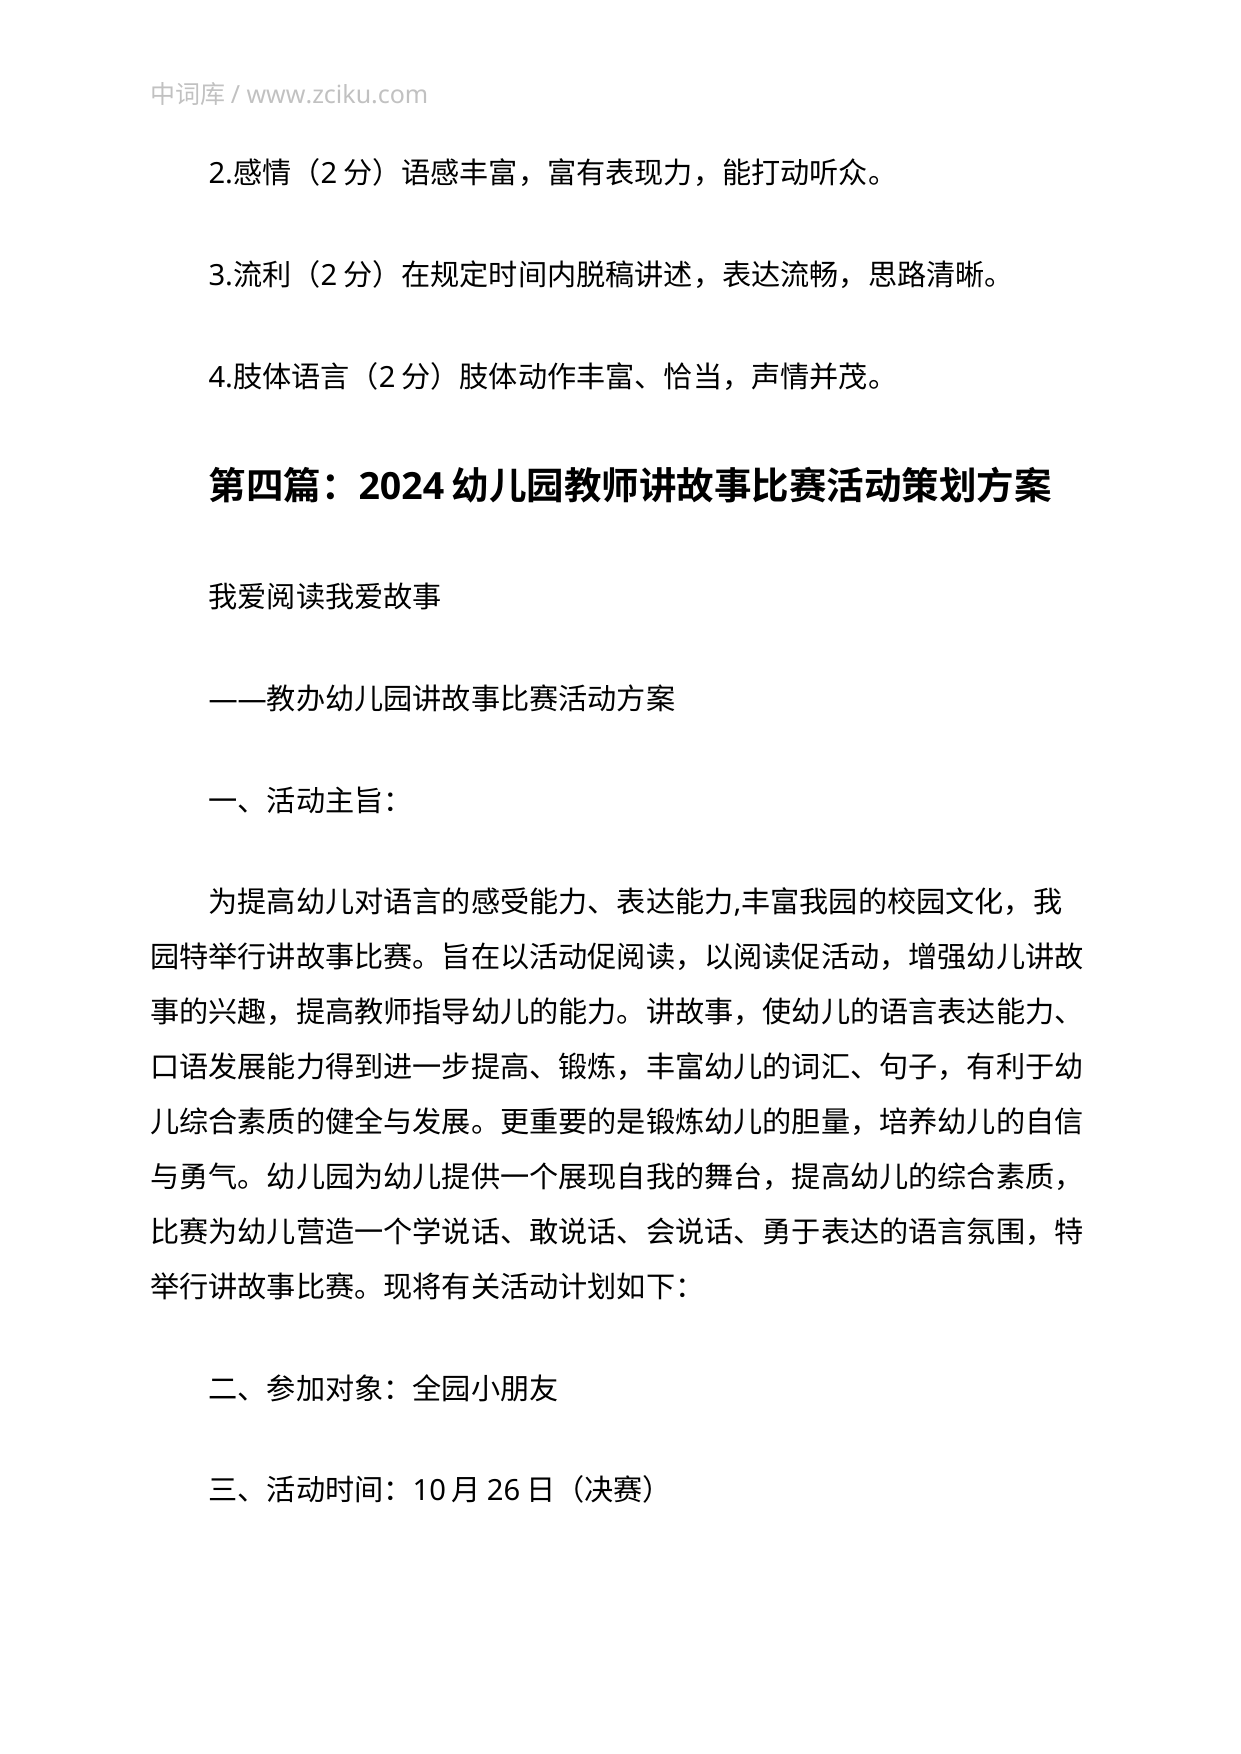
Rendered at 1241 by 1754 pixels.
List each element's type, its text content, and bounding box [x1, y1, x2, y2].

text 3.流利（2分）在规定时间内脱稿讲述，表达流畅，思路清晰。 [150, 252, 1090, 294]
text ——教办幼儿园讲故事比赛活动方案 [150, 675, 1090, 718]
text 三、活动时间：10月26日（决赛） [150, 1467, 1090, 1509]
text 2.感情（2分）语感丰富，富有表现力，能打动听众。 [150, 150, 1090, 192]
text 二、参加对象：全园小朋友 [150, 1365, 1090, 1407]
text 我爱阅读我爱故事 [150, 573, 1090, 616]
text 一、活动主旨： [150, 777, 1090, 819]
text 第四篇：2024幼儿园教师讲故事比赛活动策划方案 [150, 456, 1090, 510]
text 为提高幼儿对语言的感受能力、表达能力,丰富我园的校园文化，我园特举行讲故事比赛。旨在以活动促阅读，以阅读促活动，增强幼儿讲故事的兴趣，提高教师指导幼儿的能力。讲故事，使幼儿的语言表达能力、口语发展能力得到进一步提高、锻炼，丰富幼儿的词汇、句子，有利于幼儿综合素质的健全与发展。更重要的是锻炼幼儿的胆量，培养幼儿的自信与勇气。幼儿园为幼儿提供一个展现自我的舞台，提高幼儿的综合素质，比赛为幼儿营造一个学说话、敢说话、会说话、勇于表达的语言氛围，特举行讲故事比赛。现将有关活动计划如下： [150, 879, 1090, 1306]
text 4.肢体语言（2分）肢体动作丰富、恰当，声情并茂。 [150, 354, 1090, 396]
